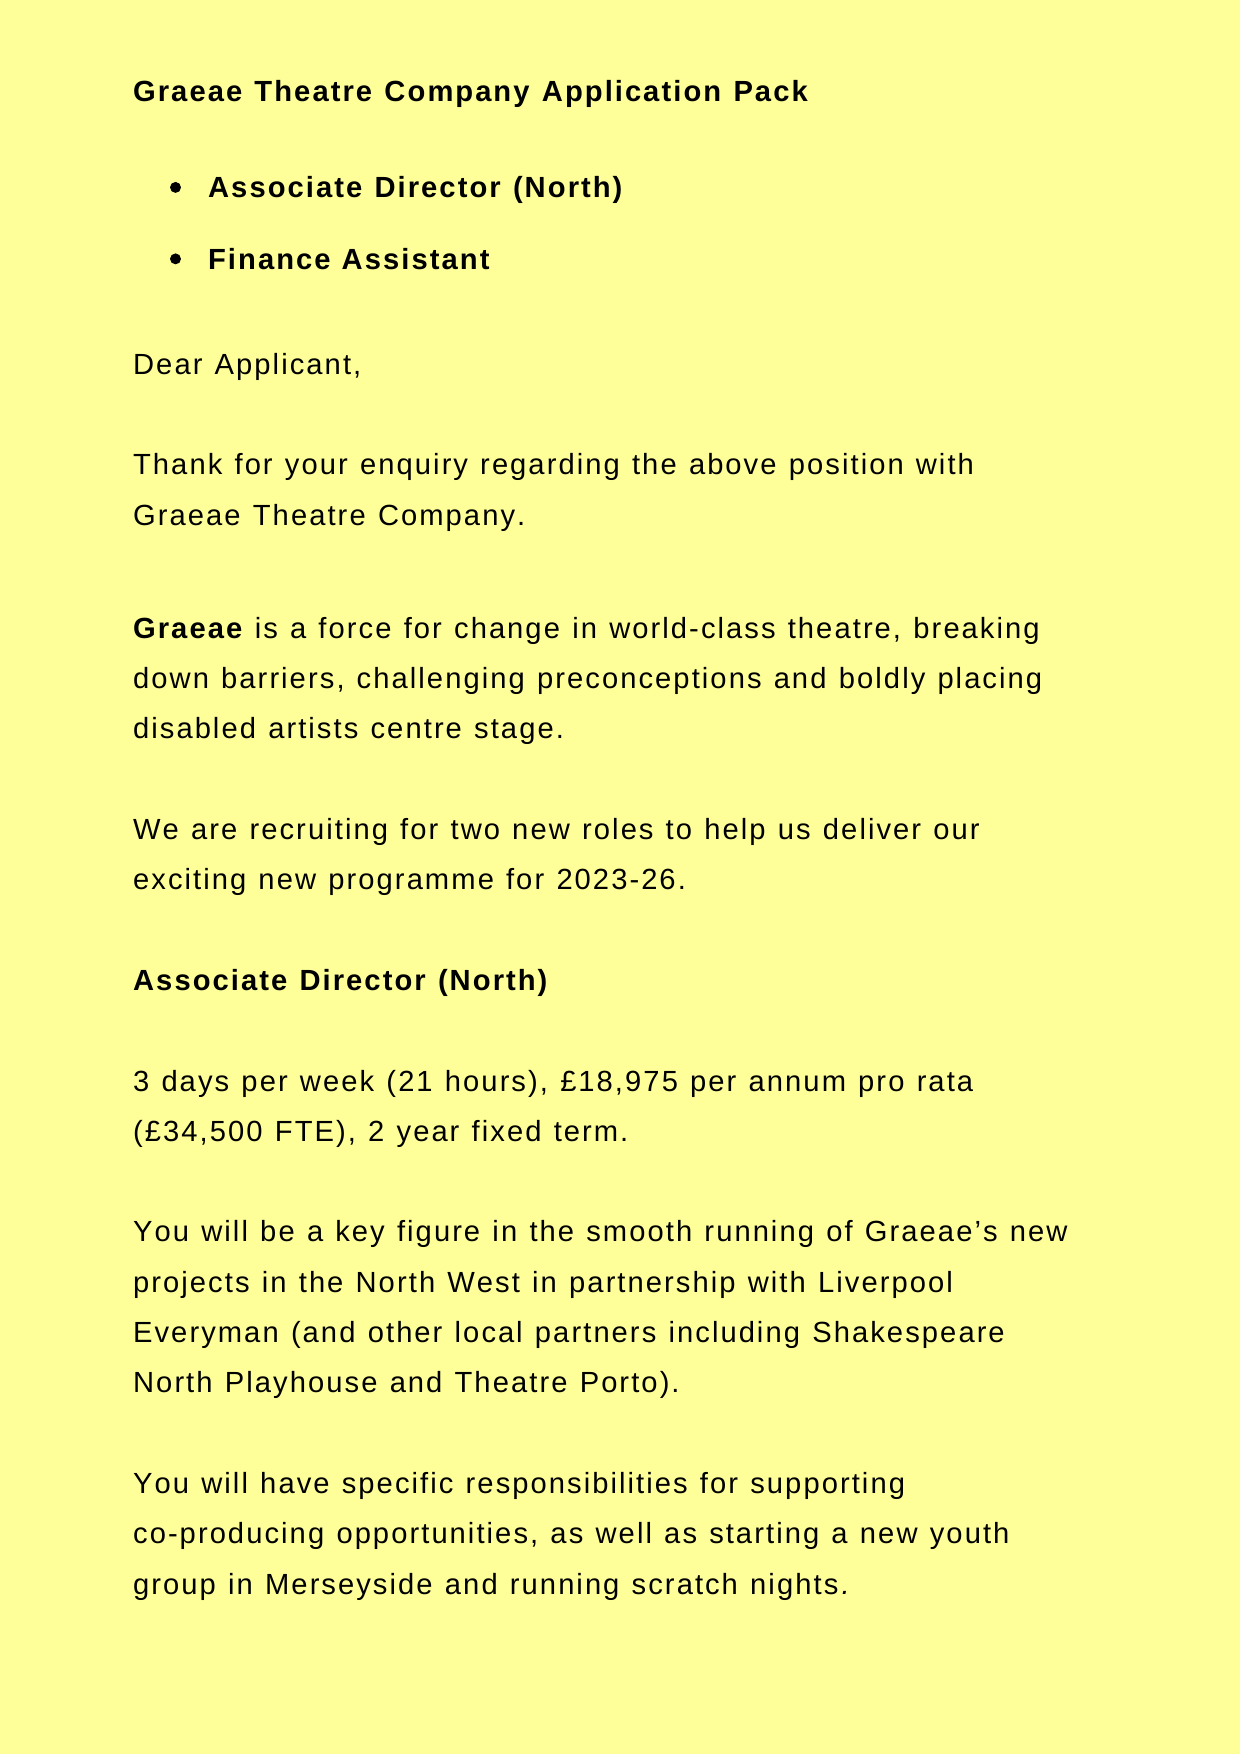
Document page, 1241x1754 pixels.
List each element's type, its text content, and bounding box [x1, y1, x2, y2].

text Thank for your enquiry regarding the above position with Graeae Theatre Company. [133, 447, 1093, 531]
text Associate Director (North) [133, 963, 1093, 996]
list Associate Director (North) [170, 170, 1093, 204]
text Dear Applicant, [133, 347, 1093, 380]
text You will be a key figure in the smooth running of Graeae’s new projects in the North West in partnership with Liverpool Everyman (and other local partners including Shakespeare North Playhouse and Theatre Porto). [133, 1214, 1093, 1399]
text You will have specific responsibilities for supporting [133, 1466, 1093, 1499]
text co-producing opportunities, as well as starting a new youth group in Merseyside and running scratch nights. [133, 1516, 1093, 1600]
list Finance Assistant [170, 242, 1093, 275]
text Graeae Theatre Company Application Pack [133, 74, 1093, 107]
text Graeae is a force for change in world-class theatre, breaking down barriers, challenging preconceptions and boldly placing disabled artists centre stage. [133, 611, 1093, 745]
text We are recruiting for two new roles to help us deliver our exciting new programme for 2023-26. [133, 812, 1093, 896]
text 3 days per week (21 hours), £18,975 per annum pro rata (£34,500 FTE), 2 year fixed term. [133, 1063, 1093, 1147]
